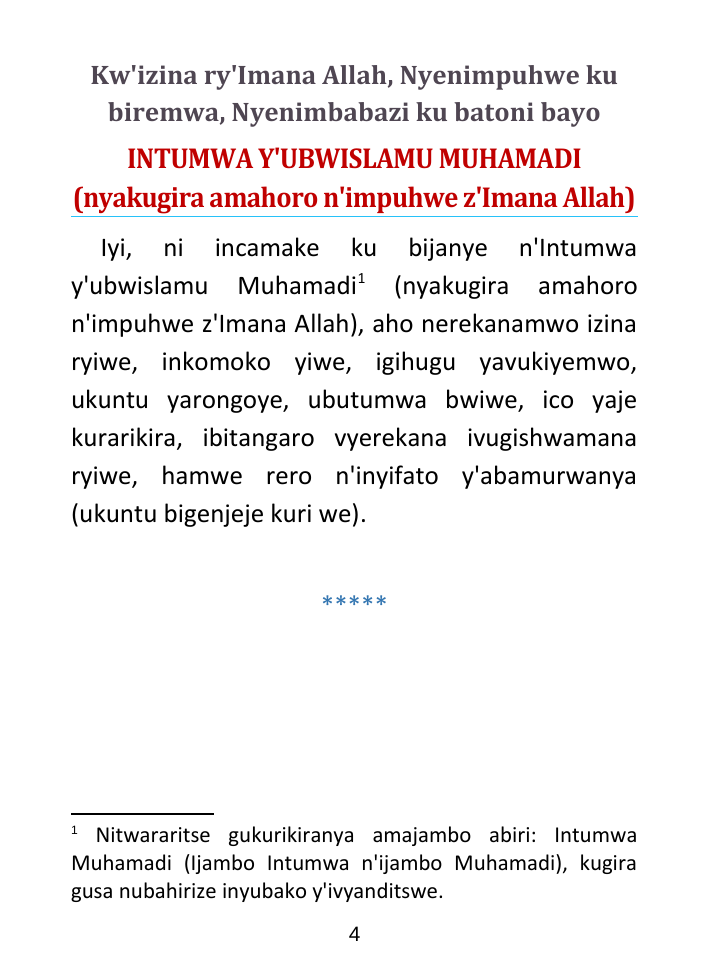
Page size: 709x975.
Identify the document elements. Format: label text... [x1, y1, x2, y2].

text ***** [71, 588, 638, 621]
text INTUMWA Y'UBWISLAMU MUHAMADI (nyakugira amahoro n'impuhwe z'Imana Allah) [71, 140, 638, 216]
text Iyi, ni incamake ku bijanye n'Intumwa y'ubwislamu Muhamadi (nyakugira amahoro n'impuhwe z'Imana Allah), aho nerekanamwo izina ryiwe, inkomoko yiwe, igihugu yavukiyemwo, ukuntu yarongoye, ubutumwa bwiwe, ico yaje kurarikira, ibitangaro vyerekana ivugishwamana ryiwe, hamwe rero n'inyifato y'abamurwanya (ukuntu bigenjeje kuri we). [71, 230, 638, 529]
text Kw'izina ry'Imana Allah, Nyenimpuhwe ku biremwa, Nyenimbabazi ku batoni bayo [71, 59, 638, 127]
